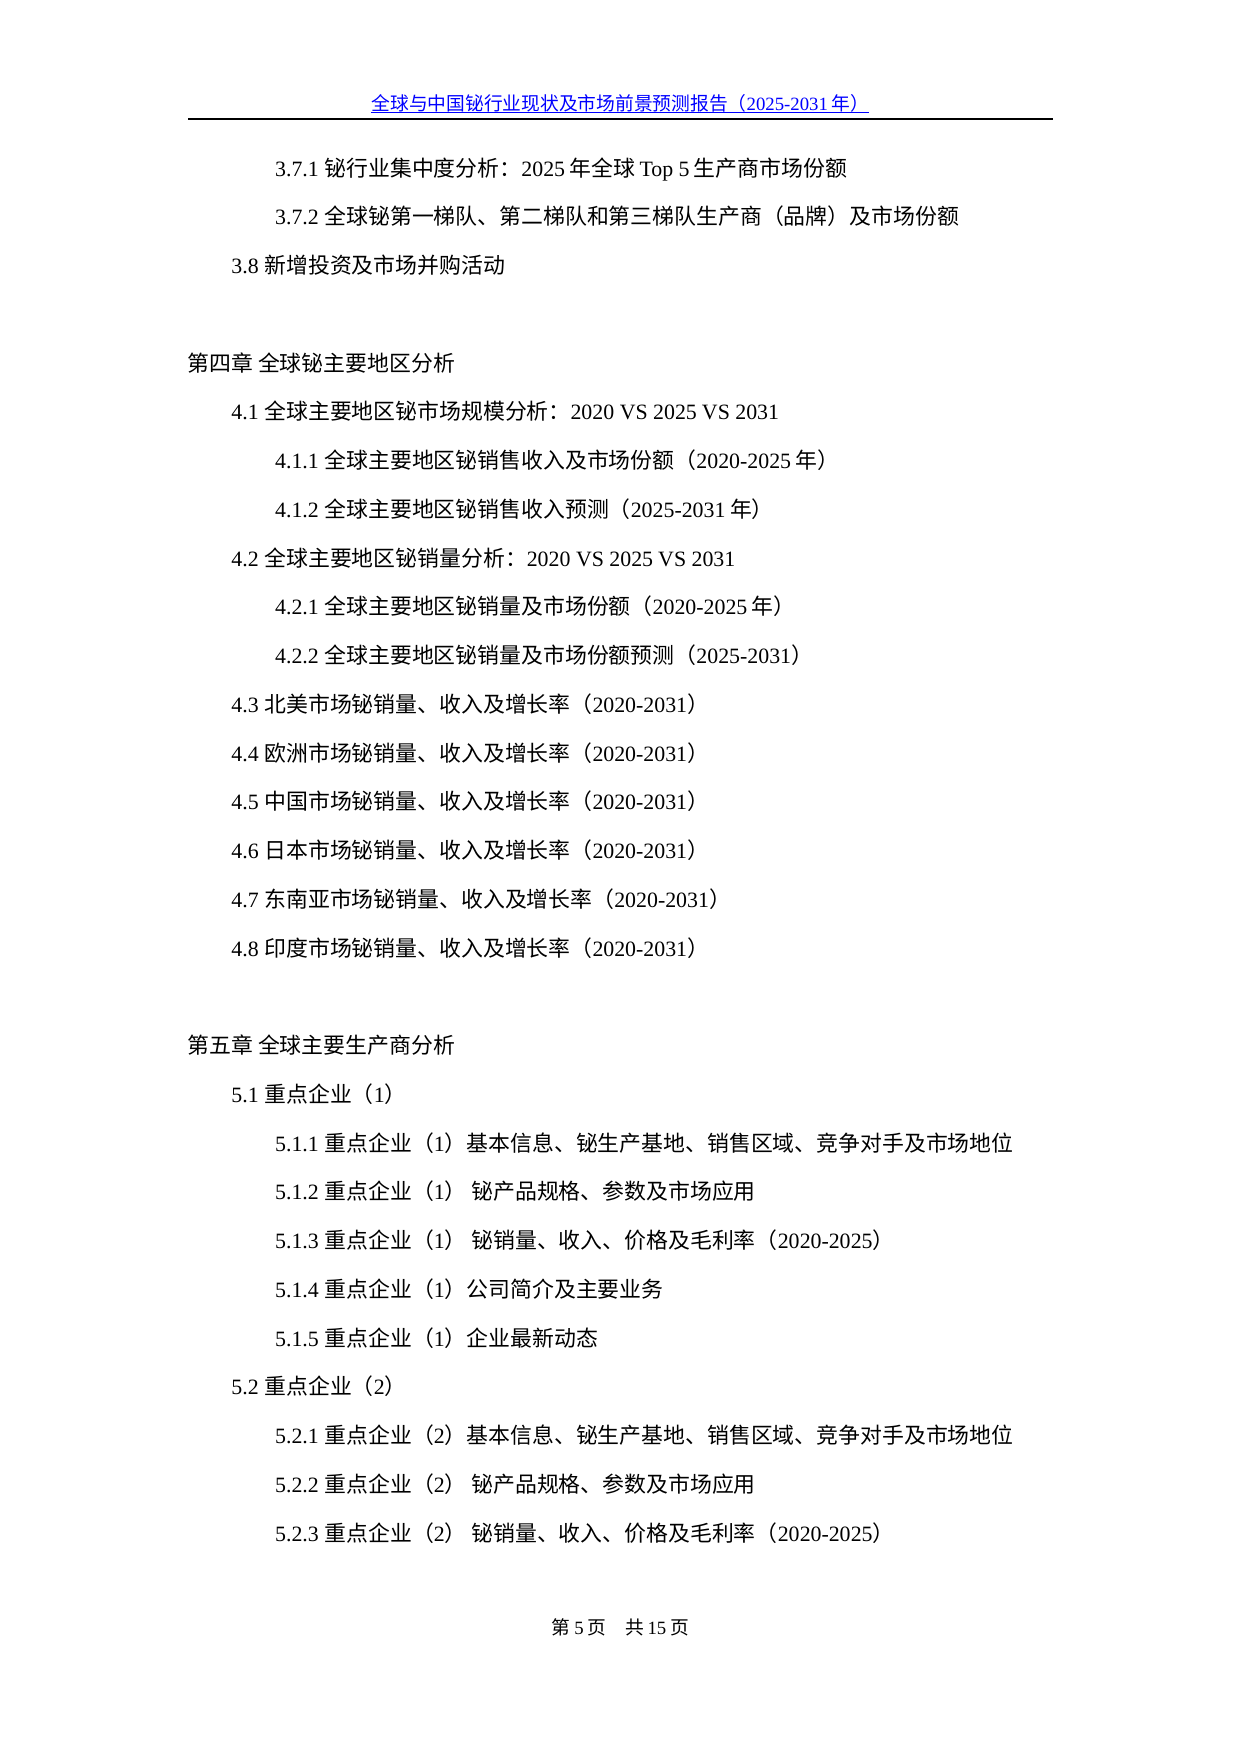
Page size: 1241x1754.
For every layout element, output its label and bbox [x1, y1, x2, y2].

text [187, 150, 1053, 1548]
